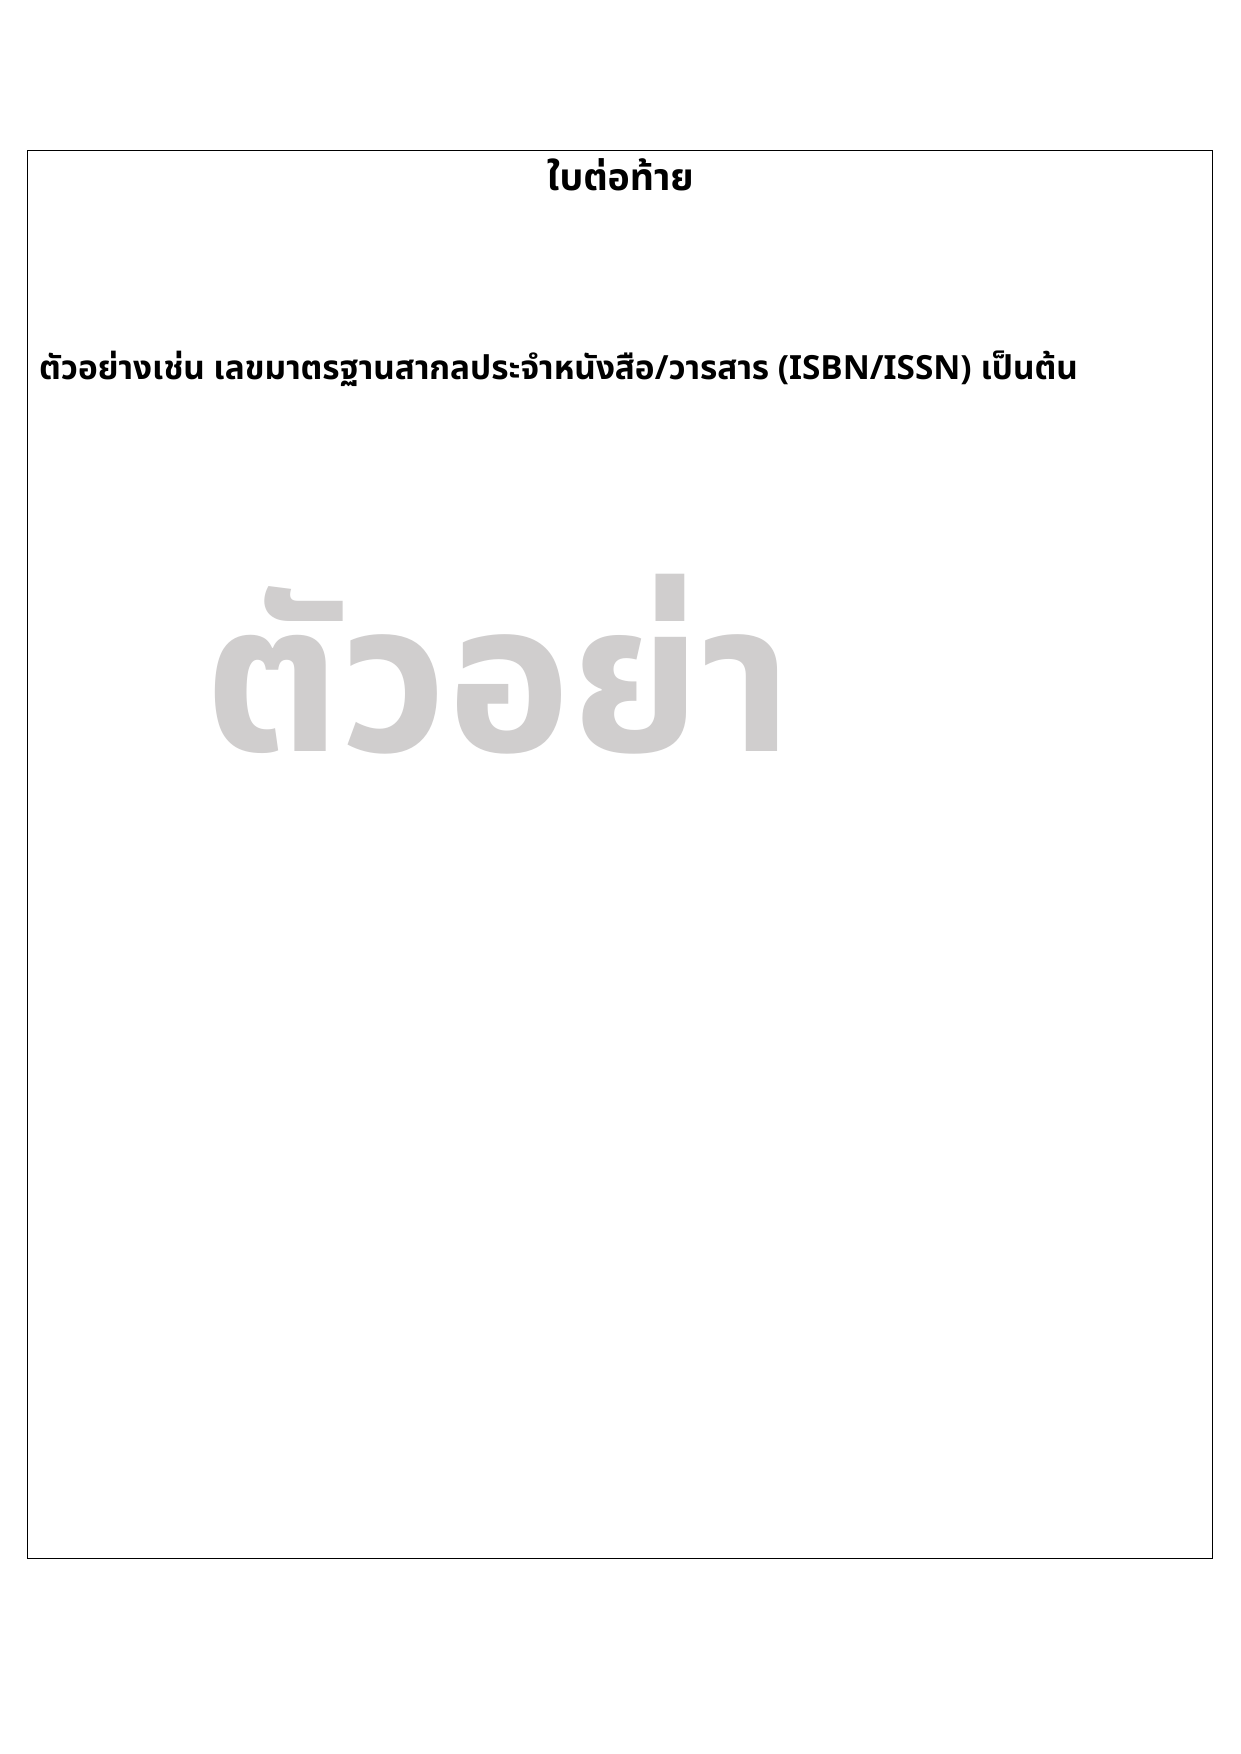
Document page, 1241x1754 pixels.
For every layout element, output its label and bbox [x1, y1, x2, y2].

table_header [28, 151, 1212, 1558]
